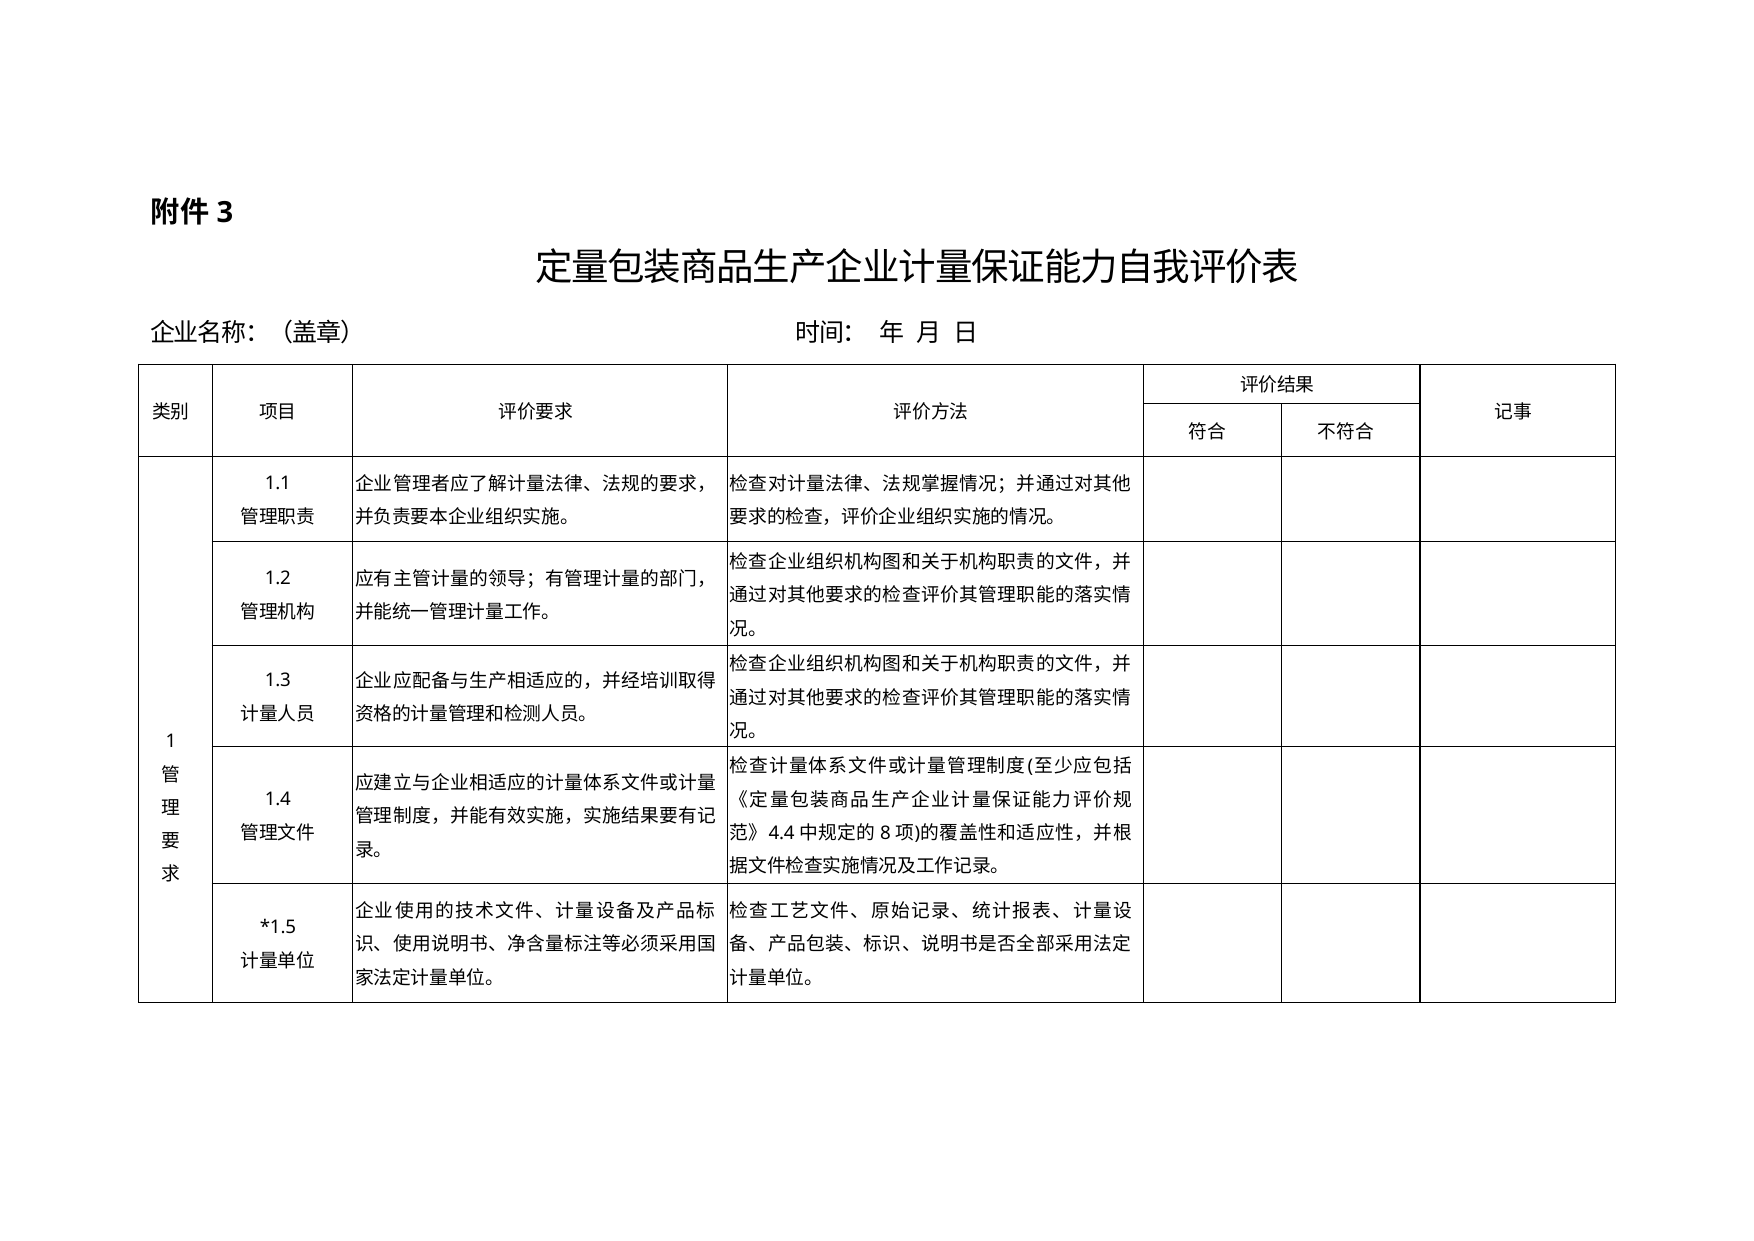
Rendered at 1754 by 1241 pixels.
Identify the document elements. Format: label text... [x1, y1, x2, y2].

table_cell [1144, 747, 1281, 882]
table_cell 检查工艺文件、原始记录、统计报表、计量设备、产品包装、标识、说明书是否全部采用法定计量单位。 [728, 884, 1143, 1002]
table_cell 符合 [1144, 404, 1281, 456]
table_cell 检查企业组织机构图和关于机构职责的文件，并通过对其他要求的检查评价其管理职能的落实情况。 [728, 542, 1143, 645]
table_cell 应建立与企业相适应的计量体系文件或计量管理制度，并能有效实施，实施结果要有记录。 [353, 747, 727, 882]
table_cell 检查计量体系文件或计量管理制度(至少应包括《定量包装商品生产企业计量保证能力评价规范》4.4中规定的8项)的覆盖性和适应性，并根据文件检查实施情况及工作记录。 [728, 747, 1143, 882]
table_cell 1.1 管理职责 [213, 457, 352, 541]
table_cell 不符合 [1282, 404, 1419, 456]
table_cell [1144, 457, 1281, 541]
table_cell 企业应配备与生产相适应的，并经培训取得资格的计量管理和检测人员。 [353, 646, 727, 746]
table_cell *1.5 计量单位 [213, 884, 352, 1002]
table_cell 应有主管计量的领导；有管理计量的部门，并能统一管理计量工作。 [353, 542, 727, 645]
table_header 记事 [1421, 365, 1615, 456]
text 附件3 [150, 188, 1604, 231]
table_cell 检查企业组织机构图和关于机构职责的文件，并通过对其他要求的检查评价其管理职能的落实情况。 [728, 646, 1143, 746]
table_cell [1282, 457, 1419, 541]
table_cell 检查对计量法律、法规掌握情况；并通过对其他要求的检查，评价企业组织实施的情况。 [728, 457, 1143, 541]
table_cell [1421, 747, 1615, 882]
table_cell [1282, 747, 1419, 882]
table_cell 1.4 管理文件 [213, 747, 352, 882]
table_cell [1421, 884, 1615, 1002]
table_cell [1144, 542, 1281, 645]
table_cell [1421, 646, 1615, 746]
table_cell [1421, 457, 1615, 541]
text 定量包装商品生产企业计量保证能力自我评价表 企业名称：（盖章） 时间： 年 月 日 [150, 231, 1604, 363]
table_header 类别 [139, 365, 212, 456]
table_cell 1.3 计量人员 [213, 646, 352, 746]
table_cell 1 管 理 要 求 [139, 457, 212, 1002]
table_cell [1421, 542, 1615, 645]
table_cell [1144, 884, 1281, 1002]
table_cell [1282, 646, 1419, 746]
table_cell [1282, 542, 1419, 645]
table_cell 1.2 管理机构 [213, 542, 352, 645]
table_cell [1282, 884, 1419, 1002]
table_cell [1144, 646, 1281, 746]
table_cell 企业使用的技术文件、计量设备及产品标识、使用说明书、净含量标注等必须采用国家法定计量单位。 [353, 884, 727, 1002]
table_header 评价要求 [353, 365, 727, 456]
table_cell 企业管理者应了解计量法律、法规的要求，并负责要本企业组织实施。 [353, 457, 727, 541]
table_header 项目 [213, 365, 352, 456]
table_header 评价方法 [728, 365, 1143, 456]
table_header 评价结果 [1144, 365, 1419, 403]
